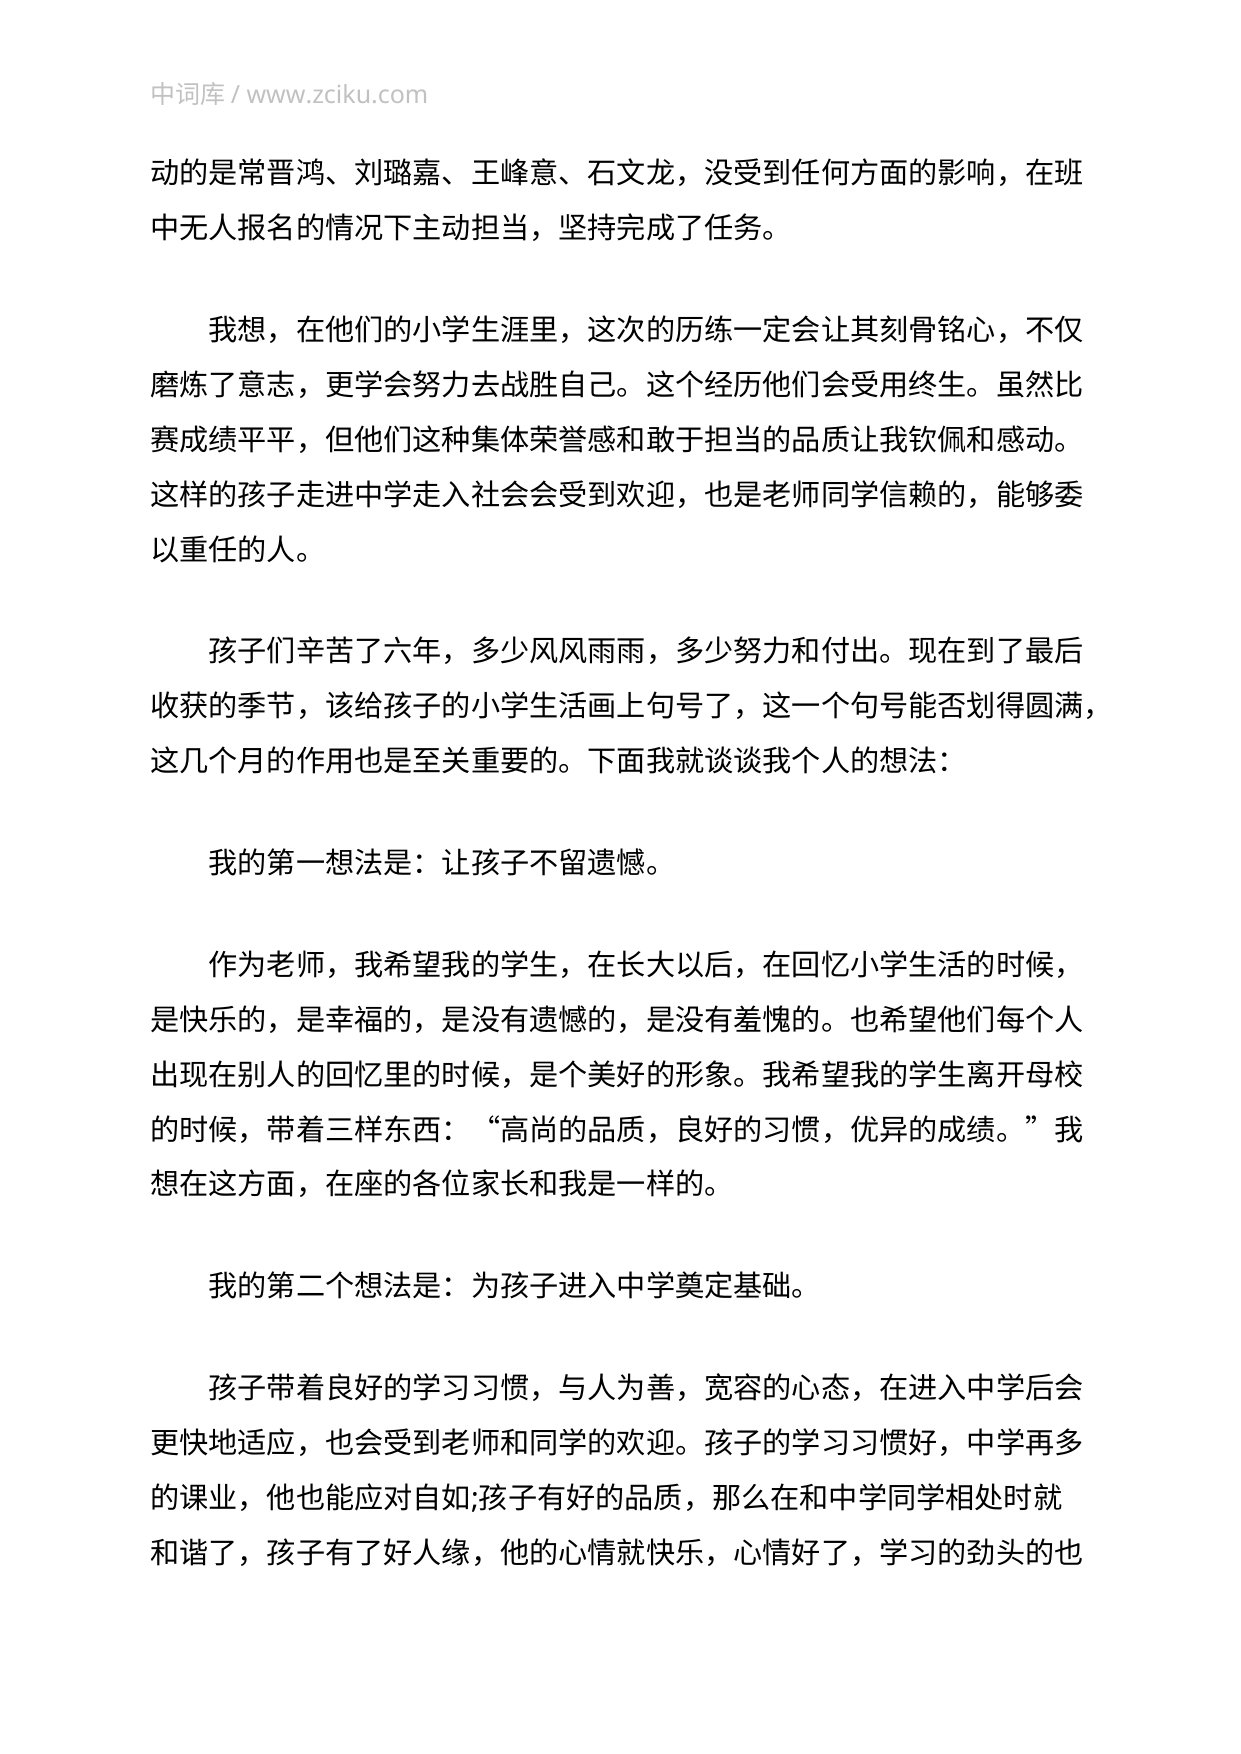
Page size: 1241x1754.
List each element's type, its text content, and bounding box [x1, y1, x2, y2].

text 我的第一想法是：让孩子不留遗憾。 [150, 839, 1090, 882]
text 我想，在他们的小学生涯里，这次的历练一定会让其刻骨铭心，不仅磨炼了意志，更学会努力去战胜自己。这个经历他们会受用终生。虽然比赛成绩平平，但他们这种集体荣誉感和敢于担当的品质让我钦佩和感动。这样的孩子走进中学走入社会会受到欢迎，也是老师同学信赖的，能够委以重任的人。 [150, 307, 1090, 568]
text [150, 1364, 1090, 1572]
text 作为老师，我希望我的学生，在长大以后，在回忆小学生活的时候，是快乐的，是幸福的，是没有遗憾的，是没有羞愧的。也希望他们每个人出现在别人的回忆里的时候，是个美好的形象。我希望我的学生离开母校的时候，带着三样东西：“高尚的品质，良好的习惯，优异的成绩。”我想在这方面，在座的各位家长和我是一样的。 [150, 941, 1090, 1203]
text 我的第二个想法是：为孩子进入中学奠定基础。 [150, 1263, 1090, 1305]
text 孩子们辛苦了六年，多少风风雨雨，多少努力和付出。现在到了最后收获的季节，该给孩子的小学生活画上句号了，这一个句号能否划得圆满，这几个月的作用也是至关重要的。下面我就谈谈我个人的想法： [150, 628, 1090, 780]
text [150, 150, 1090, 247]
